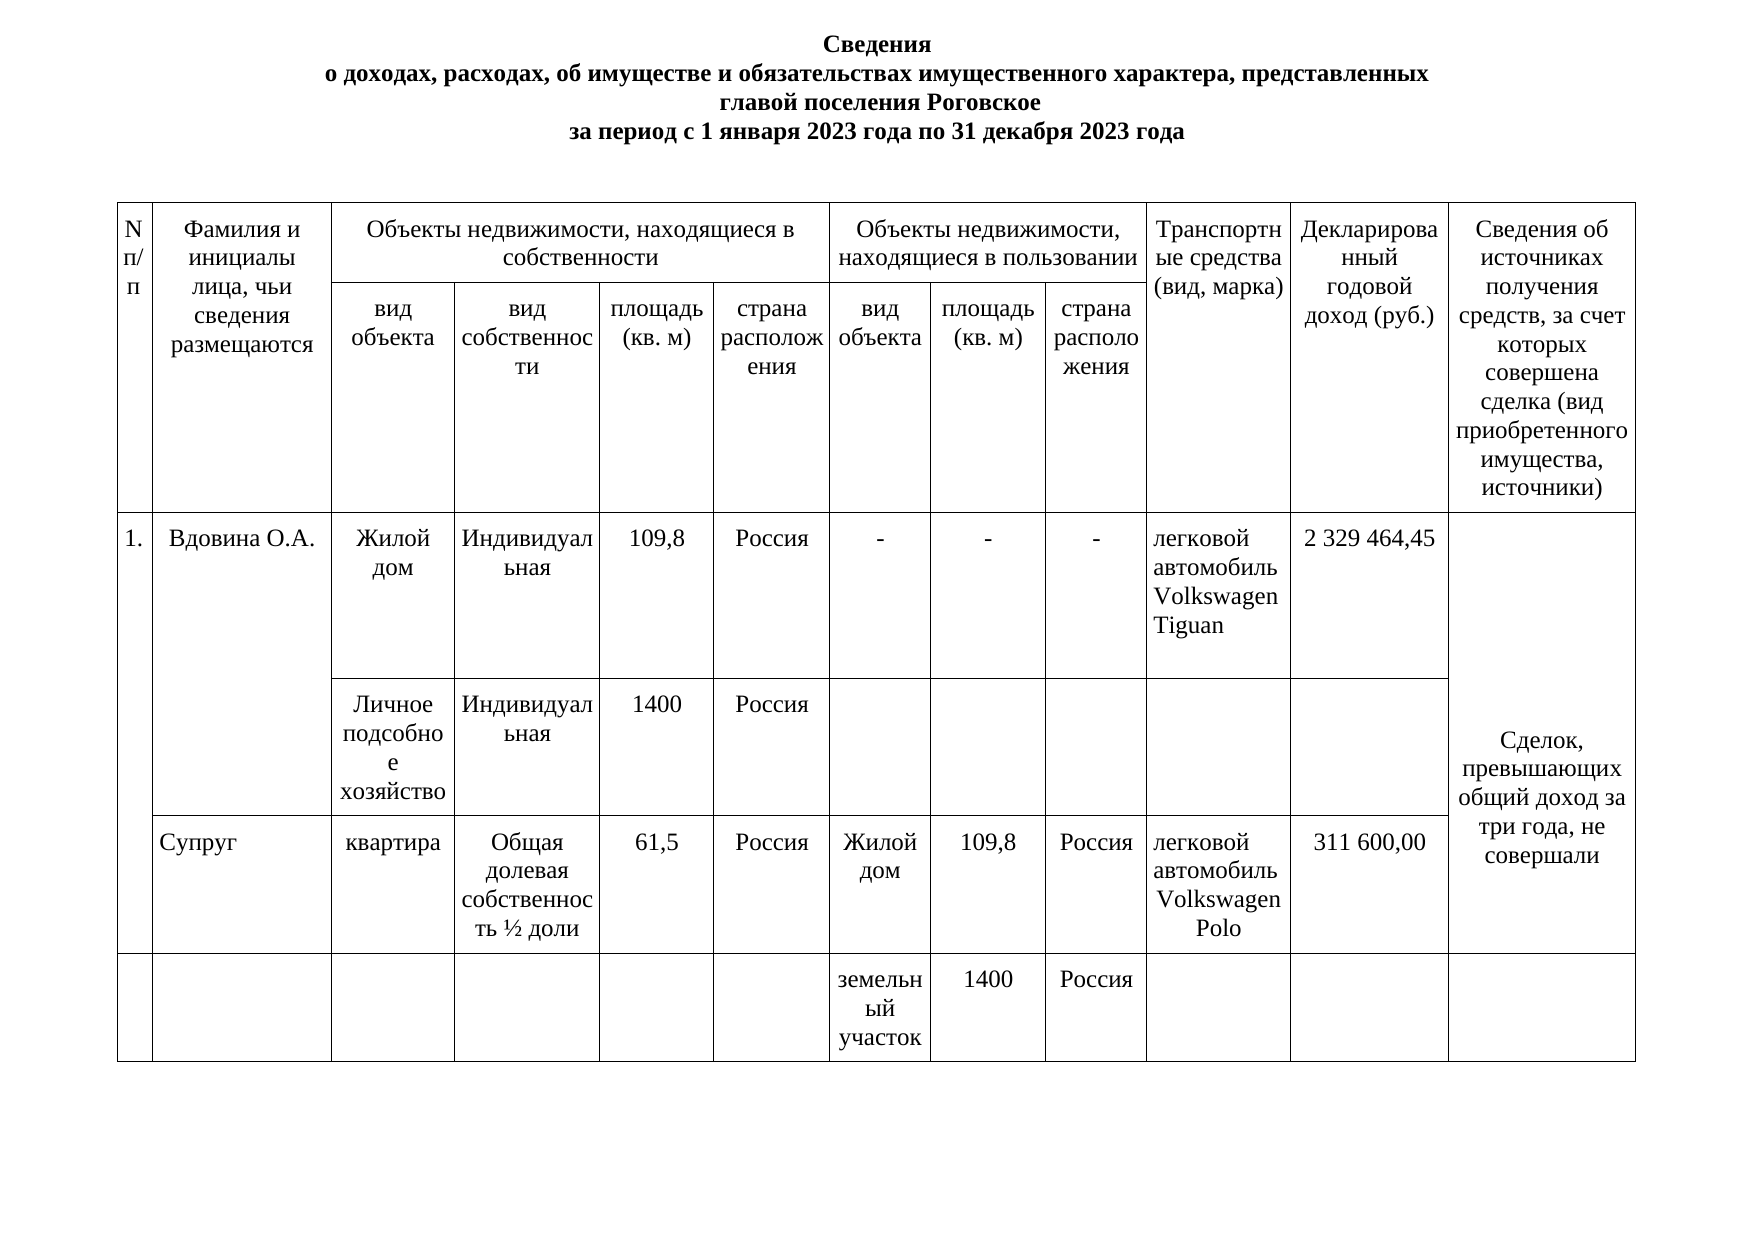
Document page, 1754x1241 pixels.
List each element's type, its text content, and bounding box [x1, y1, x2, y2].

table_header Объекты недвижимости, находящиеся в собственности [332, 203, 829, 282]
table_header Объекты недвижимости, находящиеся в пользовании [830, 203, 1146, 282]
table_header N п/п [118, 203, 152, 512]
table_cell вид объекта [332, 283, 454, 512]
text за период с 1 января 2023 года по 31 декабря 2023 года [118, 116, 1636, 144]
table_cell Личное подсобное хозяйство [332, 679, 454, 815]
table_cell [600, 954, 713, 1061]
table_cell - [1046, 513, 1146, 678]
table_cell Россия [1046, 954, 1146, 1061]
table_cell Сделок, превышающих общий доход за три года, не совершали [1449, 513, 1635, 952]
table_cell [455, 954, 599, 1061]
table_cell [1449, 954, 1635, 1061]
text Сведения [118, 29, 1636, 58]
table_cell [118, 954, 152, 1061]
table_cell [714, 954, 829, 1061]
table_cell 109,8 [931, 816, 1045, 952]
table_cell [1291, 679, 1448, 815]
table_cell квартира [332, 816, 454, 952]
table_cell 1400 [931, 954, 1045, 1061]
table_cell [1291, 954, 1448, 1061]
table_cell вид собственности [455, 283, 599, 512]
text о доходах, расходах, об имуществе и обязательствах имущественного характера, представленных [118, 58, 1636, 87]
table_cell Россия [1046, 816, 1146, 952]
table_cell Жилой дом [830, 816, 930, 952]
table_cell 109,8 [600, 513, 713, 678]
table_cell Индивидуальная [455, 679, 599, 815]
table_header Транспортные средства (вид, марка) [1147, 203, 1290, 512]
table_cell 311 600,00 [1291, 816, 1448, 952]
table_header Сведения об источниках получения средств, за счет которых совершена сделка (вид приобретенного имущества, источники) [1449, 203, 1635, 512]
table_cell страна расположения [1046, 283, 1146, 512]
table_cell 1. [118, 513, 152, 952]
table_cell Россия [714, 816, 829, 952]
table_cell вид объекта [830, 283, 930, 512]
table_cell [1046, 679, 1146, 815]
table_cell - [830, 513, 930, 678]
table_cell площадь (кв. м) [931, 283, 1045, 512]
table_cell 61,5 [600, 816, 713, 952]
table_cell Супруг [153, 816, 331, 952]
table_cell Россия [714, 679, 829, 815]
table_header Фамилия и инициалы лица, чьи сведения размещаются [153, 203, 331, 512]
table_cell Жилой дом [332, 513, 454, 678]
table_cell 2 329 464,45 [1291, 513, 1448, 678]
table_cell [153, 954, 331, 1061]
table_cell площадь (кв. м) [600, 283, 713, 512]
table_cell 1400 [600, 679, 713, 815]
table_cell Вдовина О.А. [153, 513, 331, 815]
table_cell [332, 954, 454, 1061]
table_cell [1147, 954, 1290, 1061]
table_cell [1147, 679, 1290, 815]
table_cell земельный участок [830, 954, 930, 1061]
table_cell Общая долевая собственность ½ доли [455, 816, 599, 952]
table_cell легковой автомобиль Volkswagen Polo [1147, 816, 1290, 952]
table_header Декларированный годовой доход (руб.) [1291, 203, 1448, 512]
text главой поселения Роговское [118, 87, 1636, 116]
table_cell легковой автомобиль Volkswagen Tiguan [1147, 513, 1290, 678]
table_cell [830, 679, 930, 815]
table_cell Индивидуальная [455, 513, 599, 678]
table_cell страна расположения [714, 283, 829, 512]
table_cell Россия [714, 513, 829, 678]
table_cell [931, 679, 1045, 815]
table_cell - [931, 513, 1045, 678]
